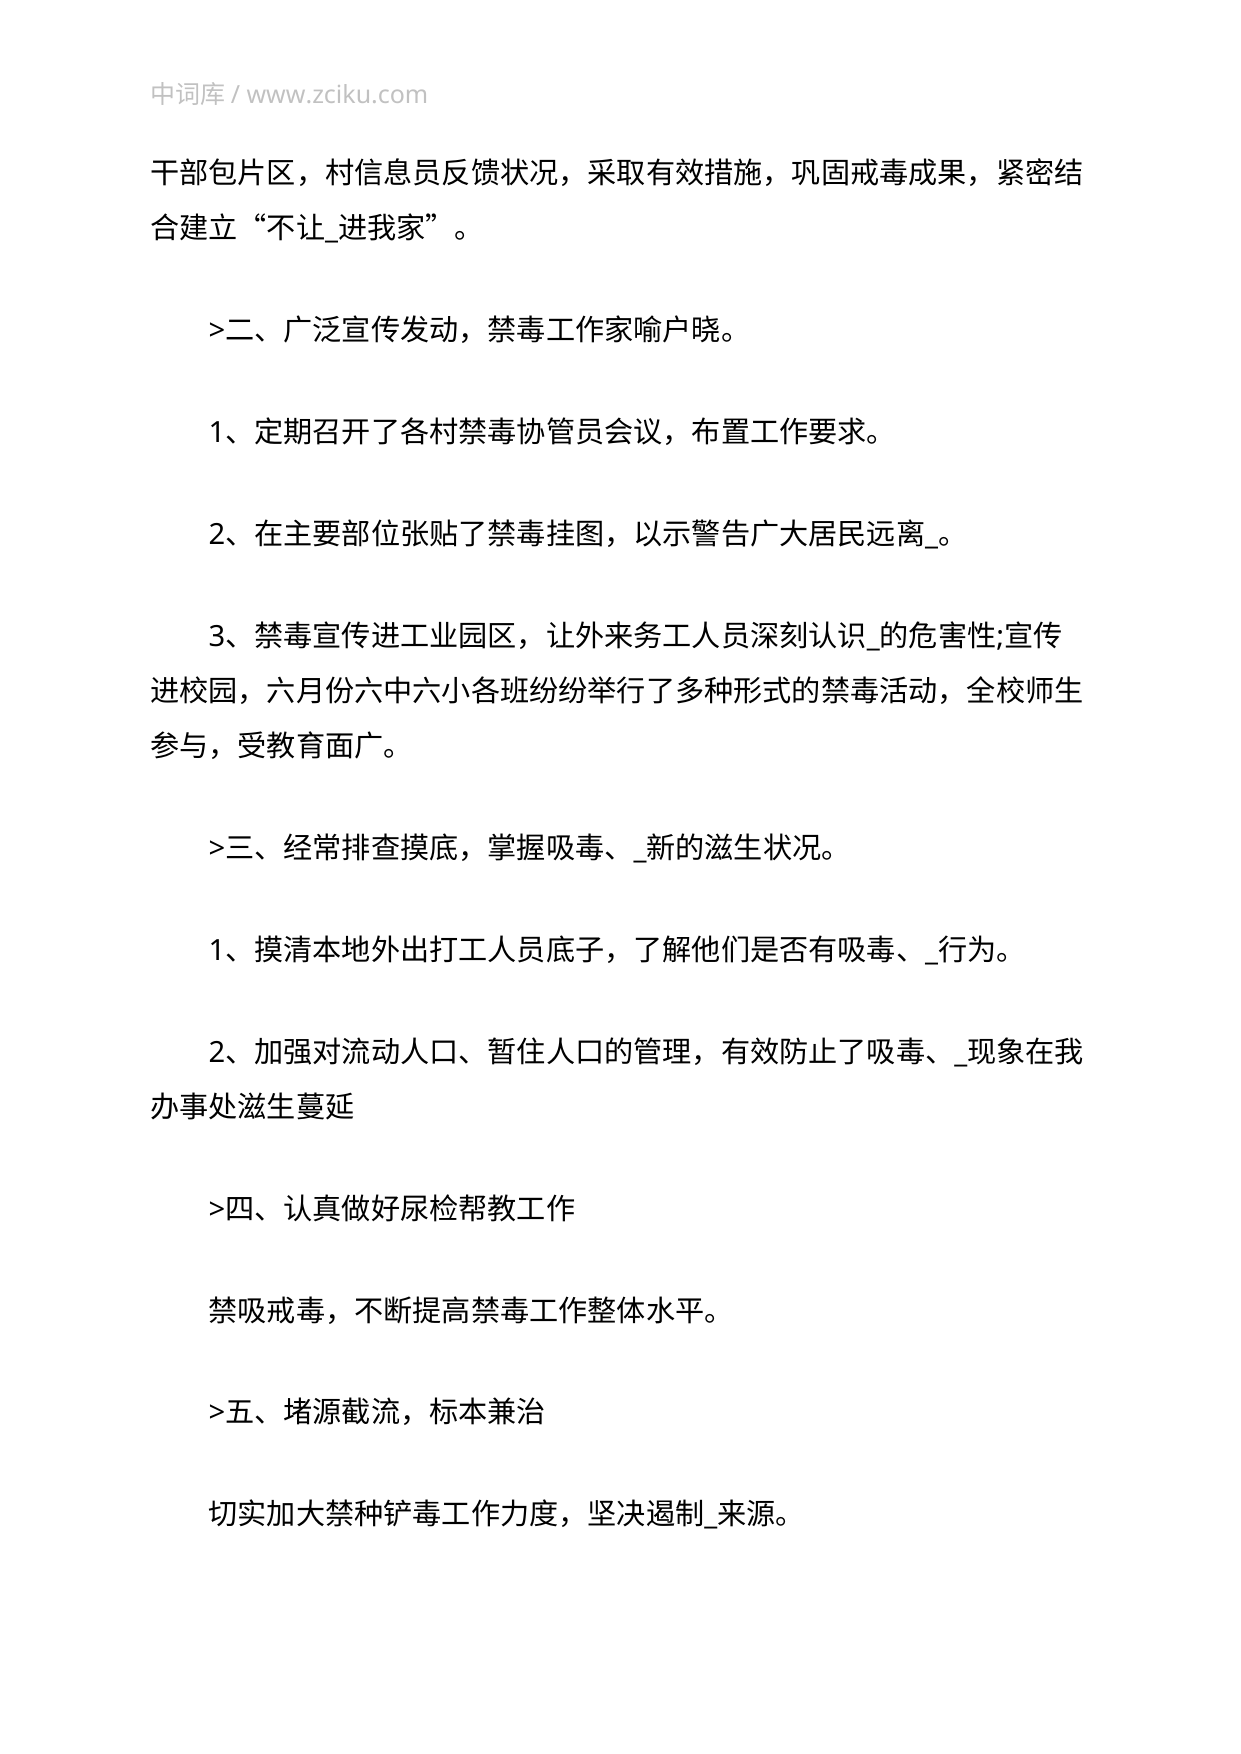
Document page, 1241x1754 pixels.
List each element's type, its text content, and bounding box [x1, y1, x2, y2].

text >五、堵源截流，标本兼治 [150, 1389, 1090, 1431]
text >四、认真做好尿检帮教工作 [150, 1185, 1090, 1228]
text >三、经常排查摸底，掌握吸毒、_新的滋生状况。 [150, 824, 1090, 867]
text 3、禁毒宣传进工业园区，让外来务工人员深刻认识_的危害性;宣传进校园，六月份六中六小各班纷纷举行了多种形式的禁毒活动，全校师生参与，受教育面广。 [150, 613, 1090, 765]
text 2、加强对流动人口、暂住人口的管理，有效防止了吸毒、_现象在我办事处滋生蔓延 [150, 1028, 1090, 1126]
text >二、广泛宣传发动，禁毒工作家喻户晓。 [150, 307, 1090, 349]
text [150, 150, 1090, 247]
text 1、摸清本地外出打工人员底子，了解他们是否有吸毒、_行为。 [150, 926, 1090, 969]
text 禁吸戒毒，不断提高禁毒工作整体水平。 [150, 1287, 1090, 1329]
text 2、在主要部位张贴了禁毒挂图，以示警告广大居民远离_。 [150, 511, 1090, 553]
text 1、定期召开了各村禁毒协管员会议，布置工作要求。 [150, 409, 1090, 451]
text 切实加大禁种铲毒工作力度，坚决遏制_来源。 [150, 1491, 1090, 1533]
